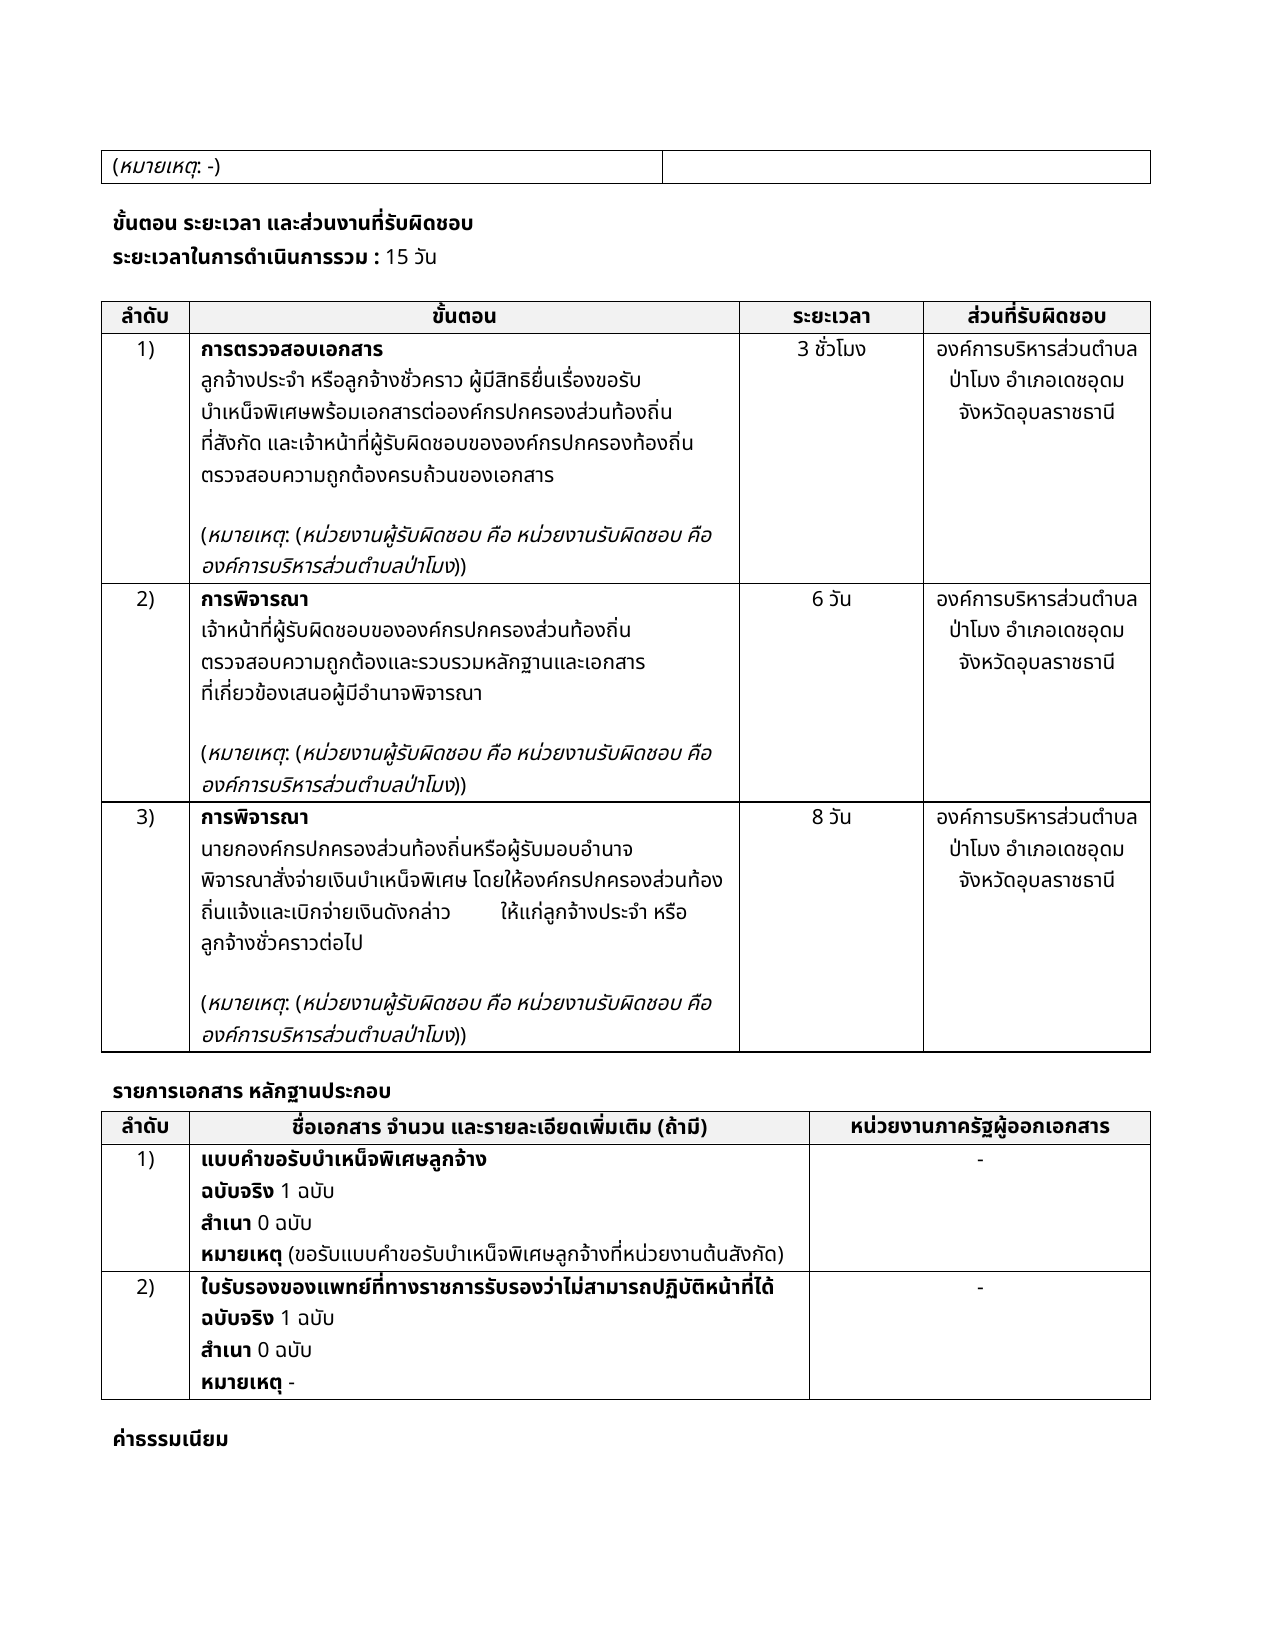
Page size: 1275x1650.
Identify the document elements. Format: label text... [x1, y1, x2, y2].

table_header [102, 151, 662, 183]
table_cell 1) [102, 1145, 189, 1271]
table_header หน่วยงานภาครัฐผู้ออกเอกสาร [810, 1112, 1150, 1143]
text ค่าธรรมเนียม [112, 1424, 1162, 1456]
table_cell - [810, 1272, 1150, 1398]
table_cell 6 วัน [740, 584, 923, 801]
table_cell องค์การบริหารส่วนตำบลป่าโมง อำเภอเดชอุดม จังหวัดอุบลราชธานี [924, 584, 1150, 801]
table_cell การพิจารณา เจ้าหน้าที่ผู้รับผิดชอบขององค์กรปกครองส่วนท้องถิ่น ตรวจสอบความถูกต้องและรวบรวมหลักฐานและเอกสาร ที่เกี่ยวข้องเสนอผู้มีอำนาจพิจารณา (หมายเหตุ: (หน่วยงานผู้รับผิดชอบ คือ หน่วยงานรับผิดชอบ คือ องค์การบริหารส่วนตำบลป่าโมง)) [190, 584, 739, 801]
table_header ลำดับ [102, 302, 189, 333]
table_header ระยะเวลา [740, 302, 923, 333]
table_cell ใบรับรองของแพทย์ที่ทางราชการรับรองว่าไม่สามารถปฏิบัติหน้าที่ได้ ฉบับจริง 1 ฉบับ สำเนา 0 ฉบับ - [190, 1272, 809, 1398]
table_cell - [810, 1145, 1150, 1271]
table_cell 1) [102, 334, 189, 583]
table_cell องค์การบริหารส่วนตำบลป่าโมง อำเภอเดชอุดม จังหวัดอุบลราชธานี [924, 803, 1150, 1051]
table_cell องค์การบริหารส่วนตำบลป่าโมง อำเภอเดชอุดม จังหวัดอุบลราชธานี [924, 334, 1150, 583]
table_cell 3) [102, 803, 189, 1051]
table_cell 2) [102, 1272, 189, 1398]
text ขั้นตอน ระยะเวลา และส่วนงานที่รับผิดชอบ [112, 208, 1162, 240]
table_cell แบบคำขอรับบำเหน็จพิเศษลูกจ้าง ฉบับจริง 1 ฉบับ สำเนา 0 ฉบับ (ขอรับแบบคำขอรับบำเหน็จพิเศษลูกจ้างที่หน่วยงานต้นสังกัด) [190, 1145, 809, 1271]
table_cell 3 ชั่วโมง [740, 334, 923, 583]
table_header ลำดับ [102, 1112, 189, 1143]
table_header ชื่อเอกสาร จำนวน และรายละเอียดเพิ่มเติม (ถ้ามี) [190, 1112, 809, 1143]
table_header ส่วนที่รับผิดชอบ [924, 302, 1150, 333]
table_cell 8 วัน [740, 803, 923, 1051]
table_cell 2) [102, 584, 189, 801]
table_cell การพิจารณา นายกองค์กรปกครองส่วนท้องถิ่นหรือผู้รับมอบอำนาจ พิจารณาสั่งจ่ายเงินบำเหน็จพิเศษ โดยให้องค์กรปกครองส่วนท้องถิ่นแจ้งและเบิกจ่ายเงินดังกล่าว ให้แก่ลูกจ้างประจำ หรือลูกจ้างชั่วคราวต่อไป (หมายเหตุ: (หน่วยงานผู้รับผิดชอบ คือ หน่วยงานรับผิดชอบ คือ องค์การบริหารส่วนตำบลป่าโมง)) [190, 803, 739, 1051]
table_header ขั้นตอน [190, 302, 739, 333]
text รายการเอกสาร หลักฐานประกอบ [112, 1077, 1162, 1108]
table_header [663, 151, 1150, 183]
table_cell การตรวจสอบเอกสาร ลูกจ้างประจำ หรือลูกจ้างชั่วคราว ผู้มีสิทธิยื่นเรื่องขอรับ บำเหน็จพิเศษพร้อมเอกสารต่อองค์กรปกครองส่วนท้องถิ่น ที่สังกัด และเจ้าหน้าที่ผู้รับผิดชอบขององค์กรปกครองท้องถิ่นตรวจสอบความถูกต้องครบถ้วนของเอกสาร (หมายเหตุ: (หน่วยงานผู้รับผิดชอบ คือ หน่วยงานรับผิดชอบ คือ องค์การบริหารส่วนตำบลป่าโมง)) [190, 334, 739, 583]
text ระยะเวลาในการดำเนินการรวม : 15 วัน [112, 242, 1162, 274]
